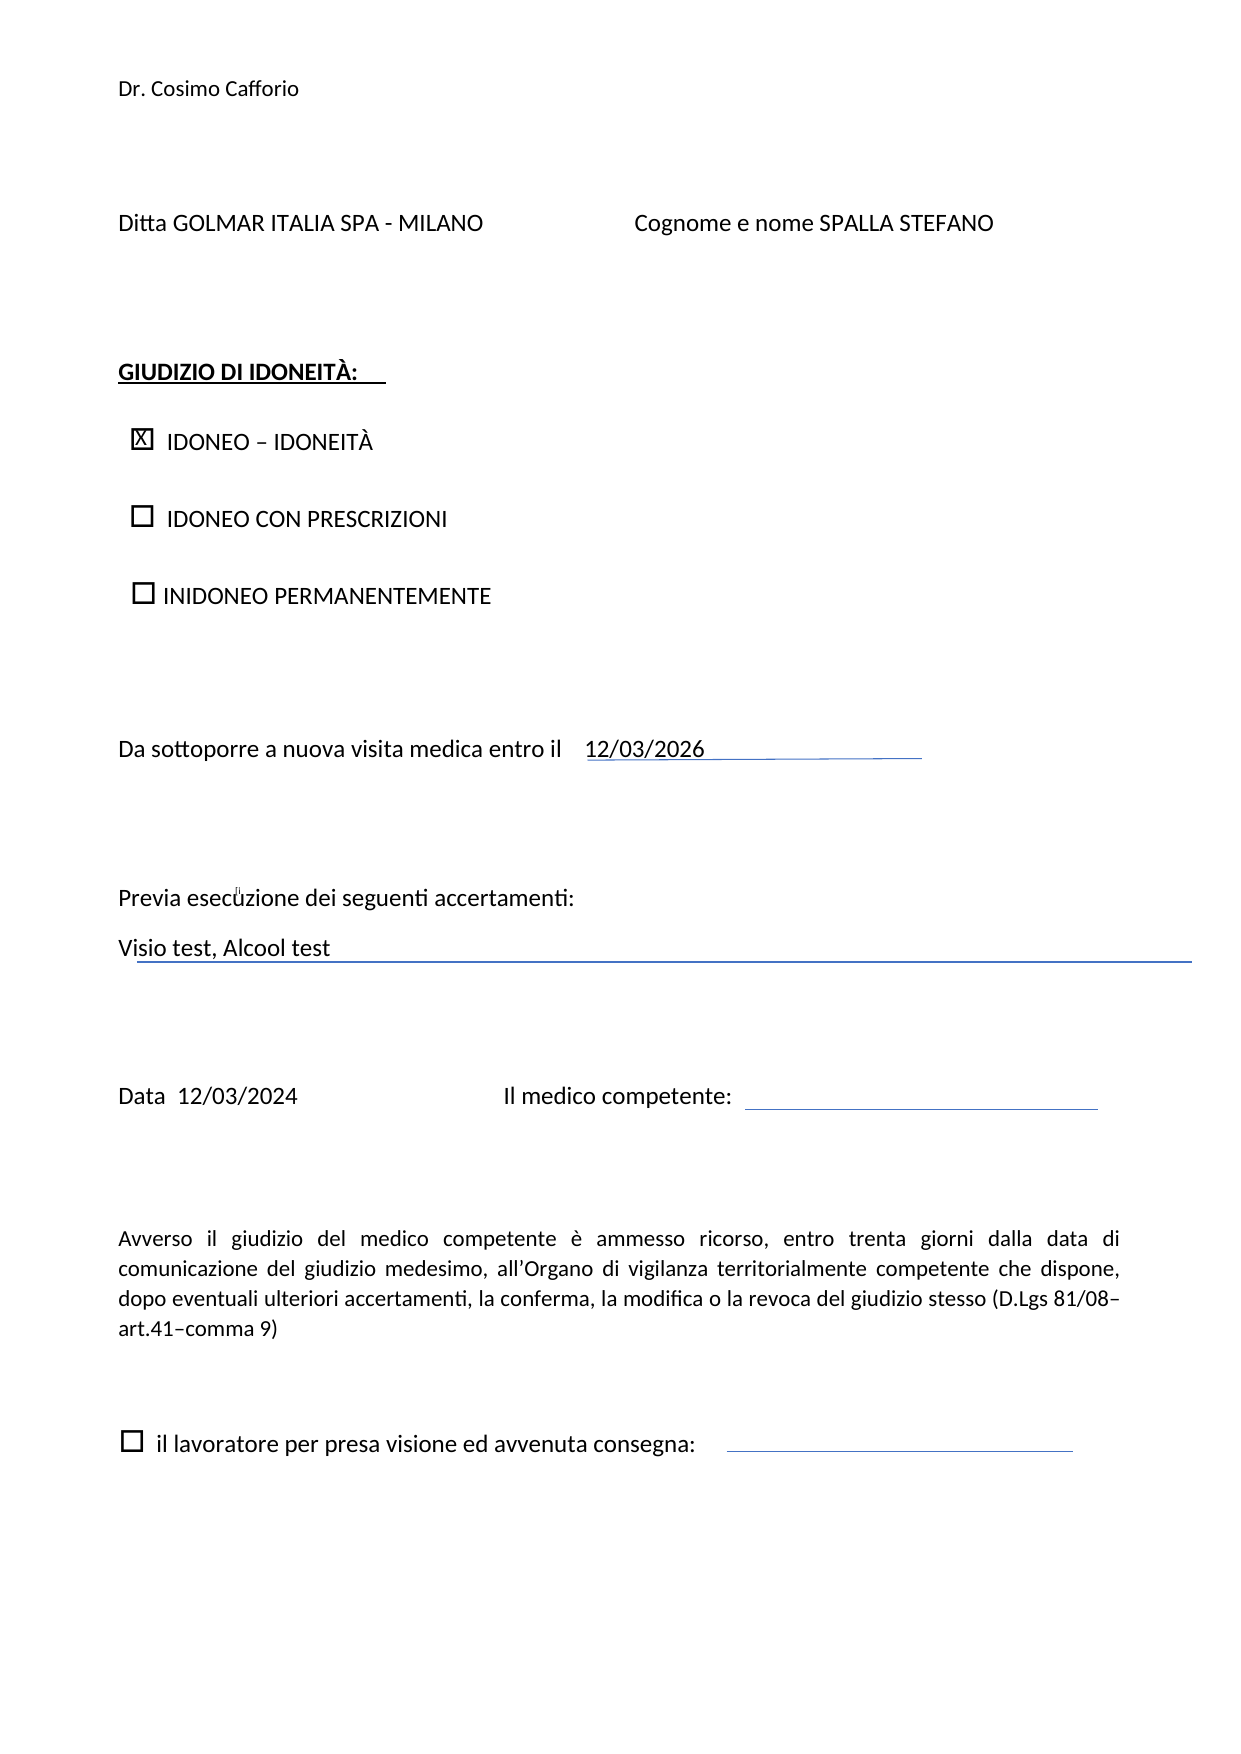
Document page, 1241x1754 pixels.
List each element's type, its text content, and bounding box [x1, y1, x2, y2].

text Avverso il giudizio del medico competente è ammesso ricorso, entro trenta giorni dalla data di comunicazione del giudizio medesimo, all’Organo di vigilanza territorialmente competente che dispone, dopo eventuali ulteriori accertamenti, la conferma, la modifica o la revoca del giudizio stesso (D.Lgs 81/08–art.41–comma 9) [118, 1224, 1122, 1342]
text Ditta GOLMAR ITALIA SPA - MILANO Cognome e nome SPALLA STEFANO [118, 207, 1122, 238]
text GIUDIZIO DI IDONEITÀ: [118, 356, 1122, 387]
text □ IDONEO CON PRESCRIZIONI [118, 483, 1122, 539]
text Da sottoporre a nuova visita medica entro il 12/03/2026 [118, 733, 1122, 764]
text □ INIDONEO PERMANENTEMENTE [118, 560, 1122, 616]
text Previa esecuzione dei seguenti accertamenti: [118, 882, 1122, 913]
text □ il lavoratore per presa visione ed avvenuta consegna: [118, 1408, 1122, 1464]
text □ IDONEO – IDONEITÀ [118, 406, 1122, 462]
text Visio test, Alcool test [118, 932, 1122, 962]
text Data 12/03/2024 Il medico competente: [118, 1080, 1122, 1111]
